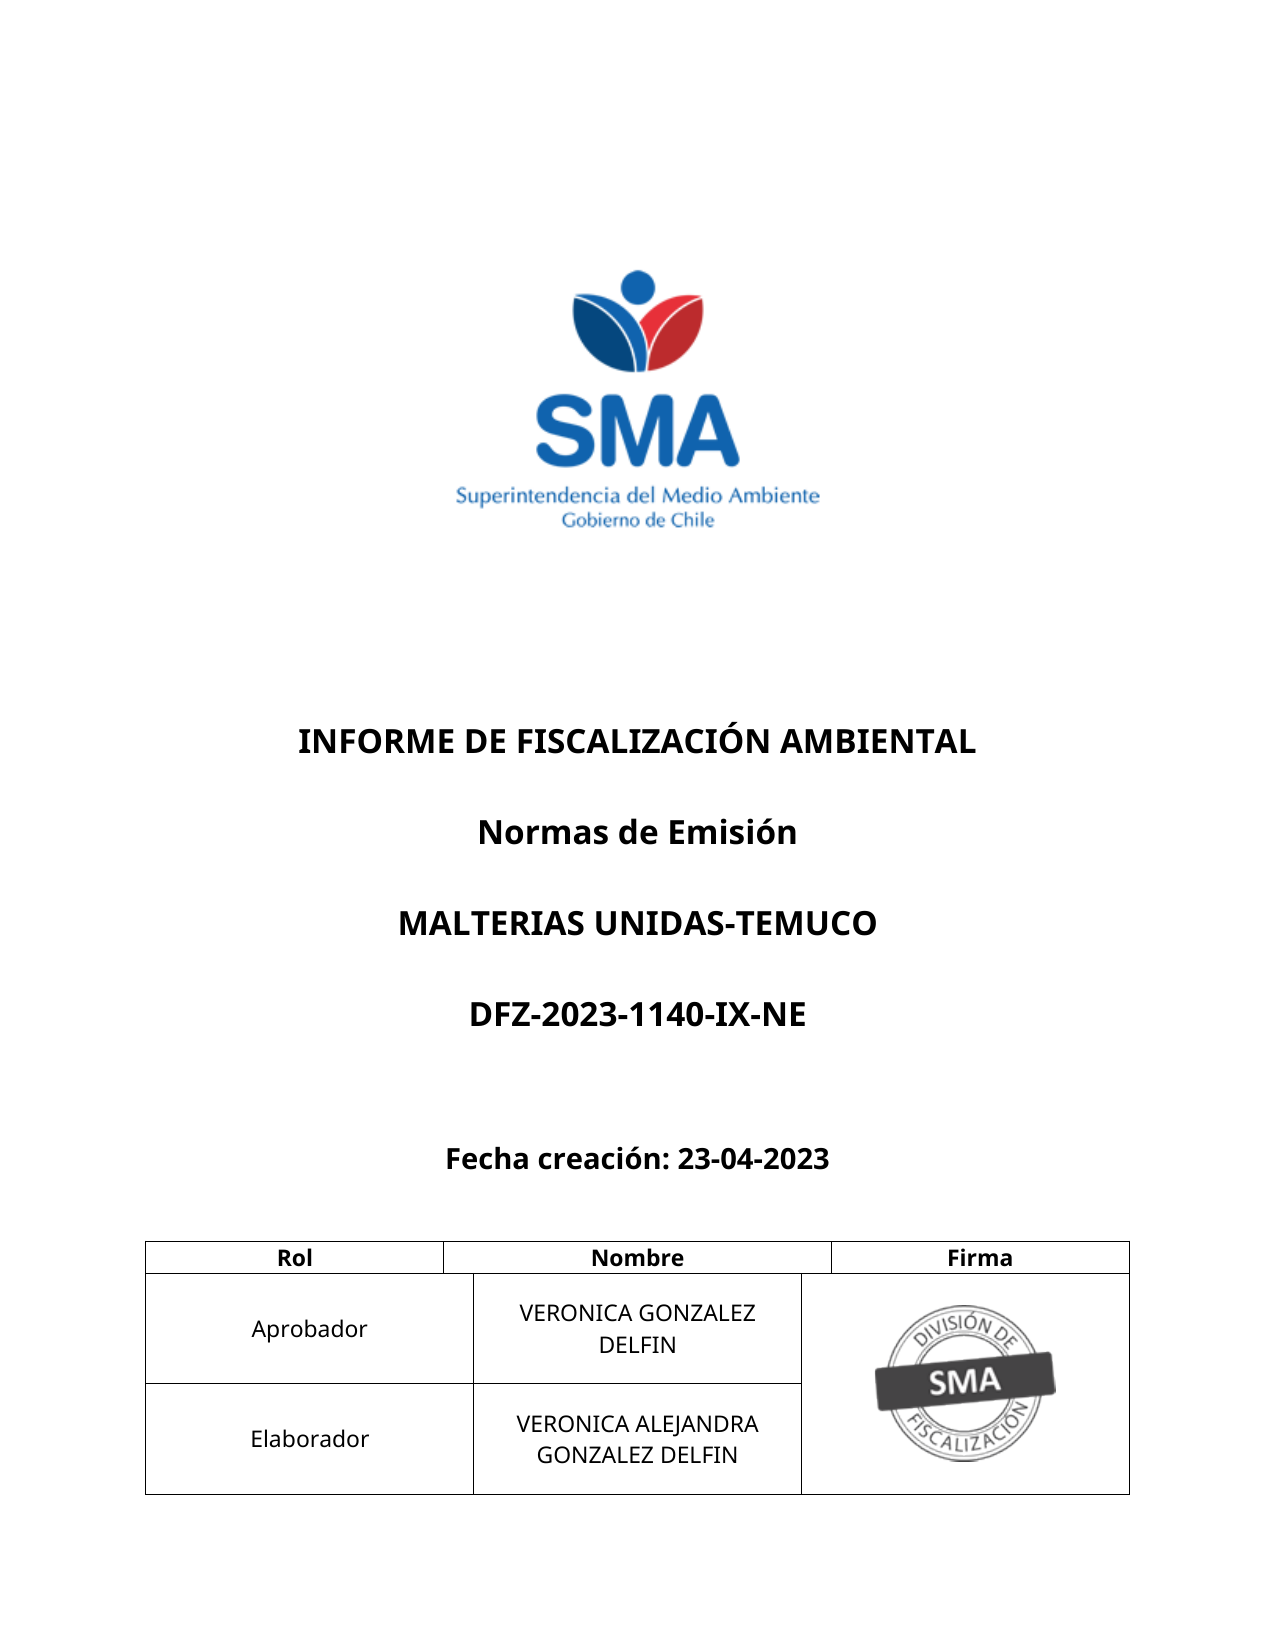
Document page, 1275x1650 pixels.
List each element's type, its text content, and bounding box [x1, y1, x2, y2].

text MALTERIAS UNIDAS-TEMUCO [146, 854, 1129, 945]
text DFZ-2023-1140-IX-NE [146, 945, 1129, 1099]
table_cell Elaborador [146, 1384, 473, 1494]
table_header Firma [832, 1242, 1129, 1273]
table_header Rol [146, 1242, 443, 1273]
picture [388, 250, 887, 548]
table_cell VERONICA ALEJANDRA GONZALEZ DELFIN [474, 1384, 801, 1494]
table_cell Aprobador [146, 1274, 473, 1383]
text INFORME DE FISCALIZACIÓN AMBIENTAL [146, 673, 1129, 764]
text Normas de Emisión [146, 764, 1129, 854]
table_cell VERONICA GONZALEZ DELFIN [474, 1274, 801, 1383]
text Fecha creación: 23-04-2023 [146, 1099, 1129, 1241]
table_cell [802, 1274, 1129, 1494]
picture [874, 1305, 1056, 1462]
table_header Nombre [444, 1242, 831, 1273]
